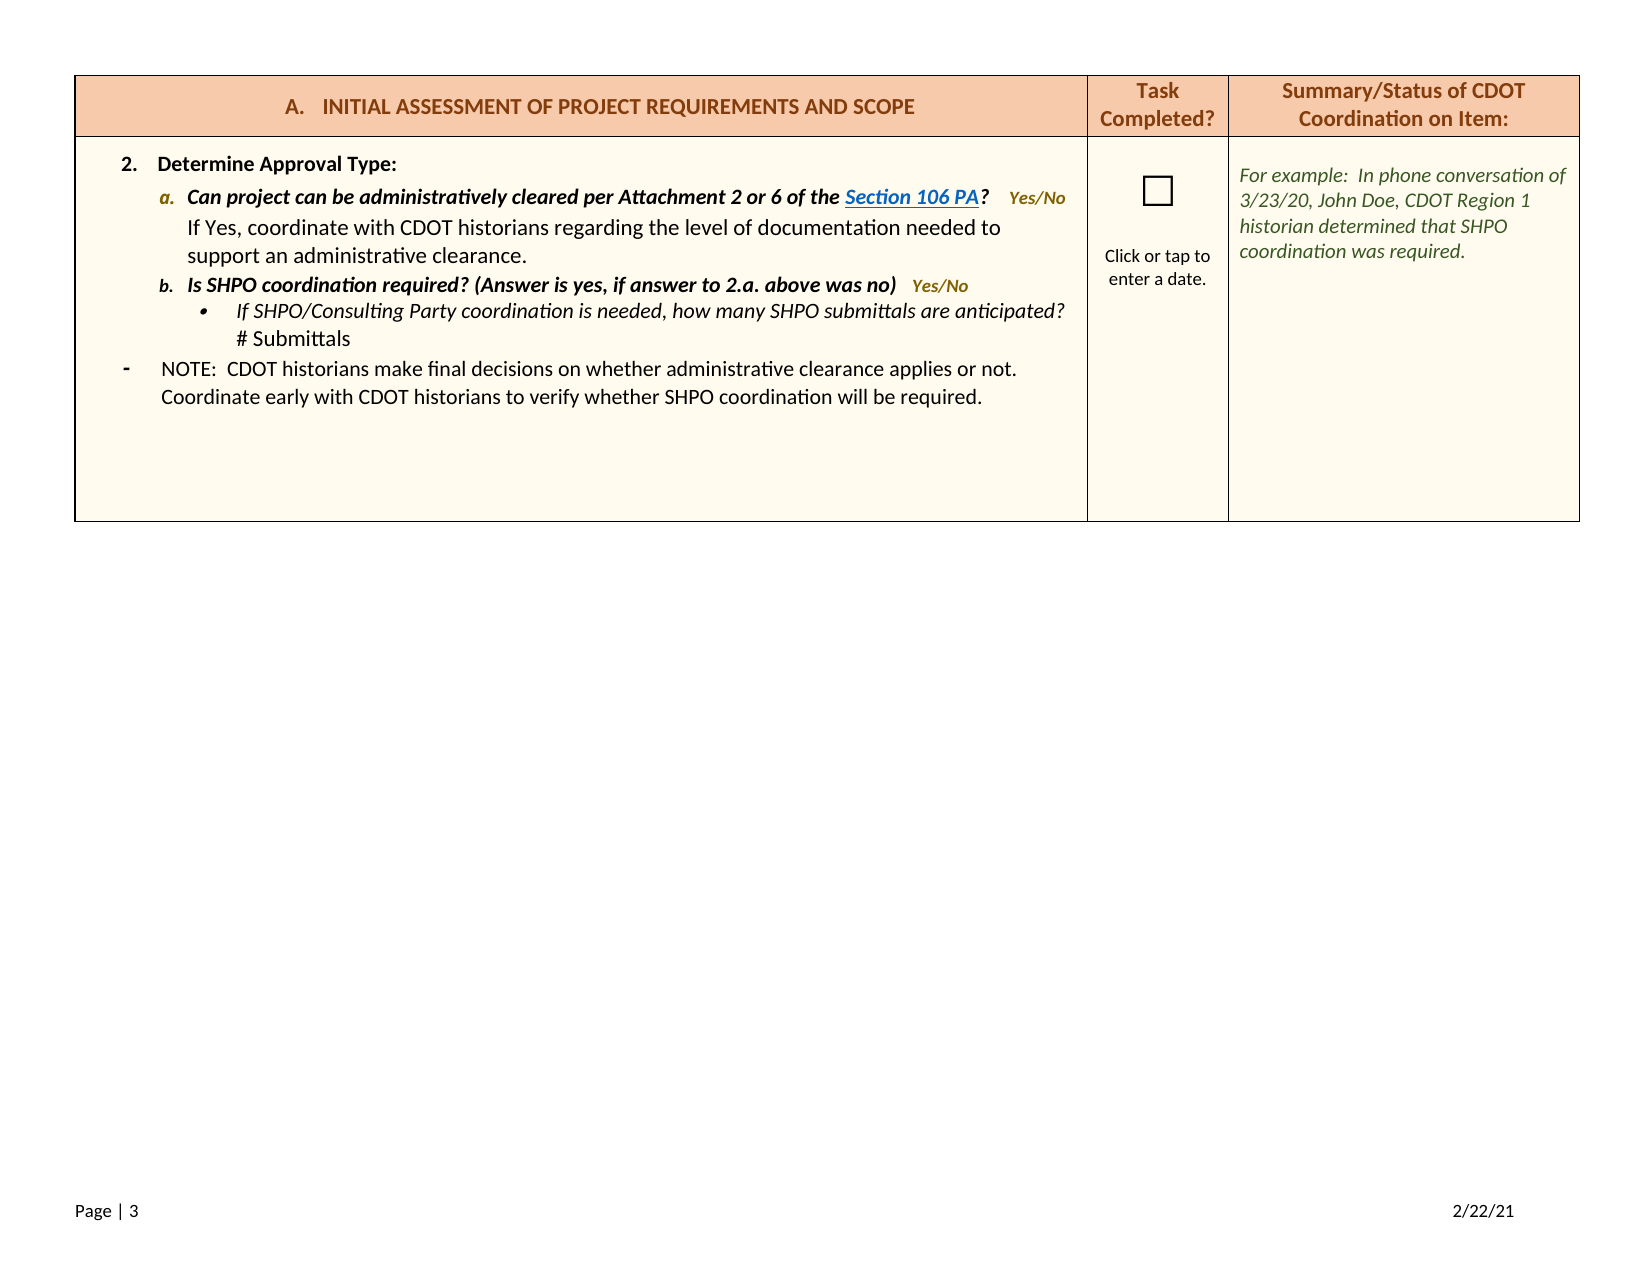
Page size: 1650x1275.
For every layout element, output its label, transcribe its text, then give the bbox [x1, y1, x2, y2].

table_cell For example: In phone conversation of 3/23/20, John Doe, CDOT Region 1 historian determined that SHPO coordination was required. [1229, 137, 1579, 521]
table_cell [1088, 137, 1228, 521]
table_header Task Completed? [1088, 76, 1228, 136]
table_header INITIAL ASSESSMENT OF PROJECT REQUIREMENTS AND SCOPE [76, 76, 1087, 136]
table_cell 2. Determine Approval Type: Can project can be administratively cleared per Attachment 2 or 6 of the Section 106 PA? If Yes, coordinate with CDOT historians regarding the level of documentation needed to support an administrative clearance. Is SHPO coordination required? (Answer is yes, if answer to 2.a. above was no) If SHPO/Consulting Party coordination is needed, how many SHPO submittals are anticipated? NOTE: CDOT historians make final decisions on whether administrative clearance applies or not. Coordinate early with CDOT historians to verify whether SHPO coordination will be required. TIP: For larger projects with multiple historic properties, CDOT may request that the project team consider two SHPO submittals: one for APE and NRHP eligibility, and a second for effects. Early determinations of NRHP eligibility can help inform project design and potential effects on historic properties. [76, 137, 1087, 521]
table_header Summary/Status of CDOT Coordination on Item: [1229, 76, 1579, 136]
